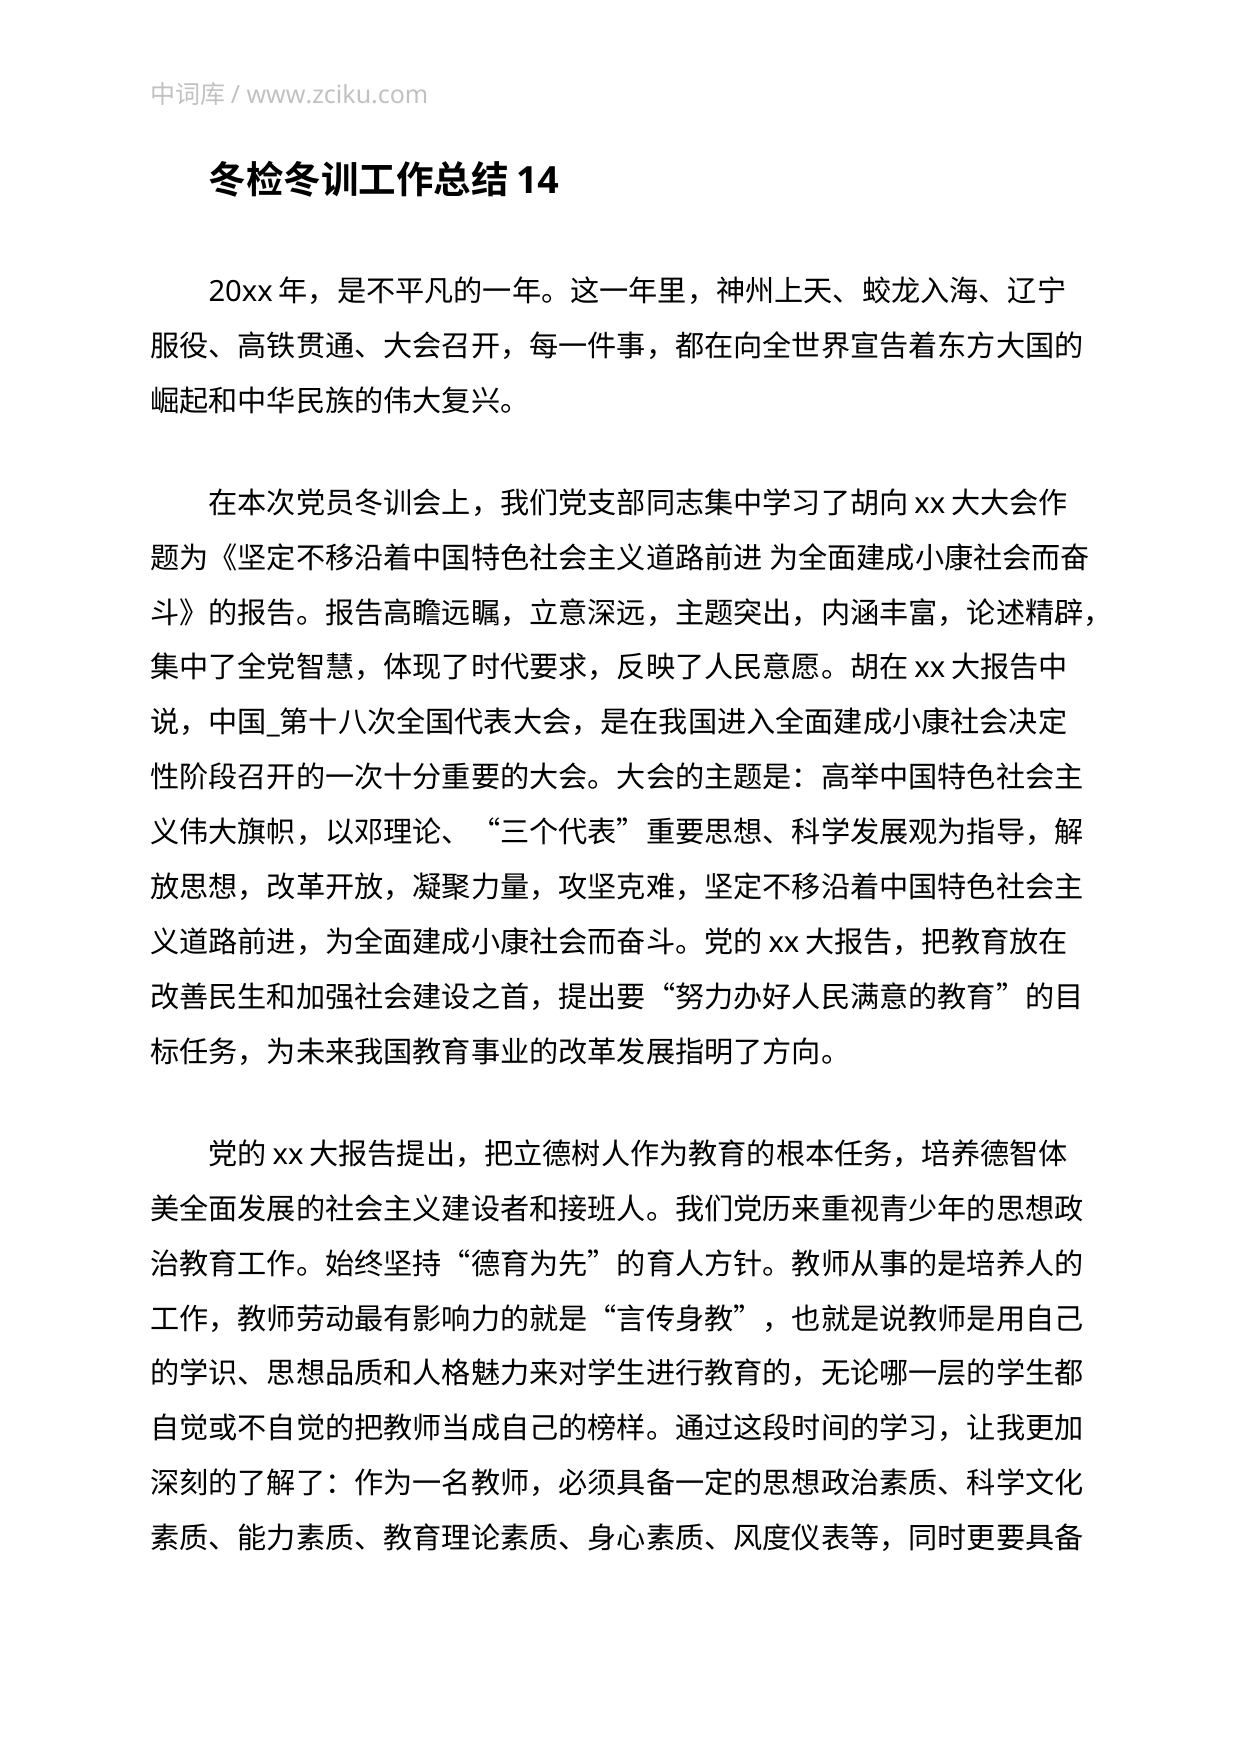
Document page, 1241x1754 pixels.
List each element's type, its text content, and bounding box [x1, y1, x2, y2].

text 在本次党员冬训会上，我们党支部同志集中学习了胡向xx大大会作题为《坚定不移沿着中国特色社会主义道路前进 为全面建成小康社会而奋斗》的报告。报告高瞻远瞩，立意深远，主题突出，内涵丰富，论述精辟，集中了全党智慧，体现了时代要求，反映了人民意愿。胡在xx大报告中说，中国_第十八次全国代表大会，是在我国进入全面建成小康社会决定性阶段召开的一次十分重要的大会。大会的主题是：高举中国特色社会主义伟大旗帜，以邓理论、“三个代表”重要思想、科学发展观为指导，解放思想，改革开放，凝聚力量，攻坚克难，坚定不移沿着中国特色社会主义道路前进，为全面建成小康社会而奋斗。党的xx大报告，把教育放在改善民生和加强社会建设之首，提出要“努力办好人民满意的教育”的目标任务，为未来我国教育事业的改革发展指明了方向。 [150, 479, 1090, 1071]
text 冬检冬训工作总结14 [150, 150, 1090, 204]
text 20xx年，是不平凡的一年。这一年里，神州上天、蛟龙入海、辽宁服役、高铁贯通、大会召开，每一件事，都在向全世界宣告着东方大国的崛起和中华民族的伟大复兴。 [150, 268, 1090, 420]
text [150, 1130, 1090, 1557]
